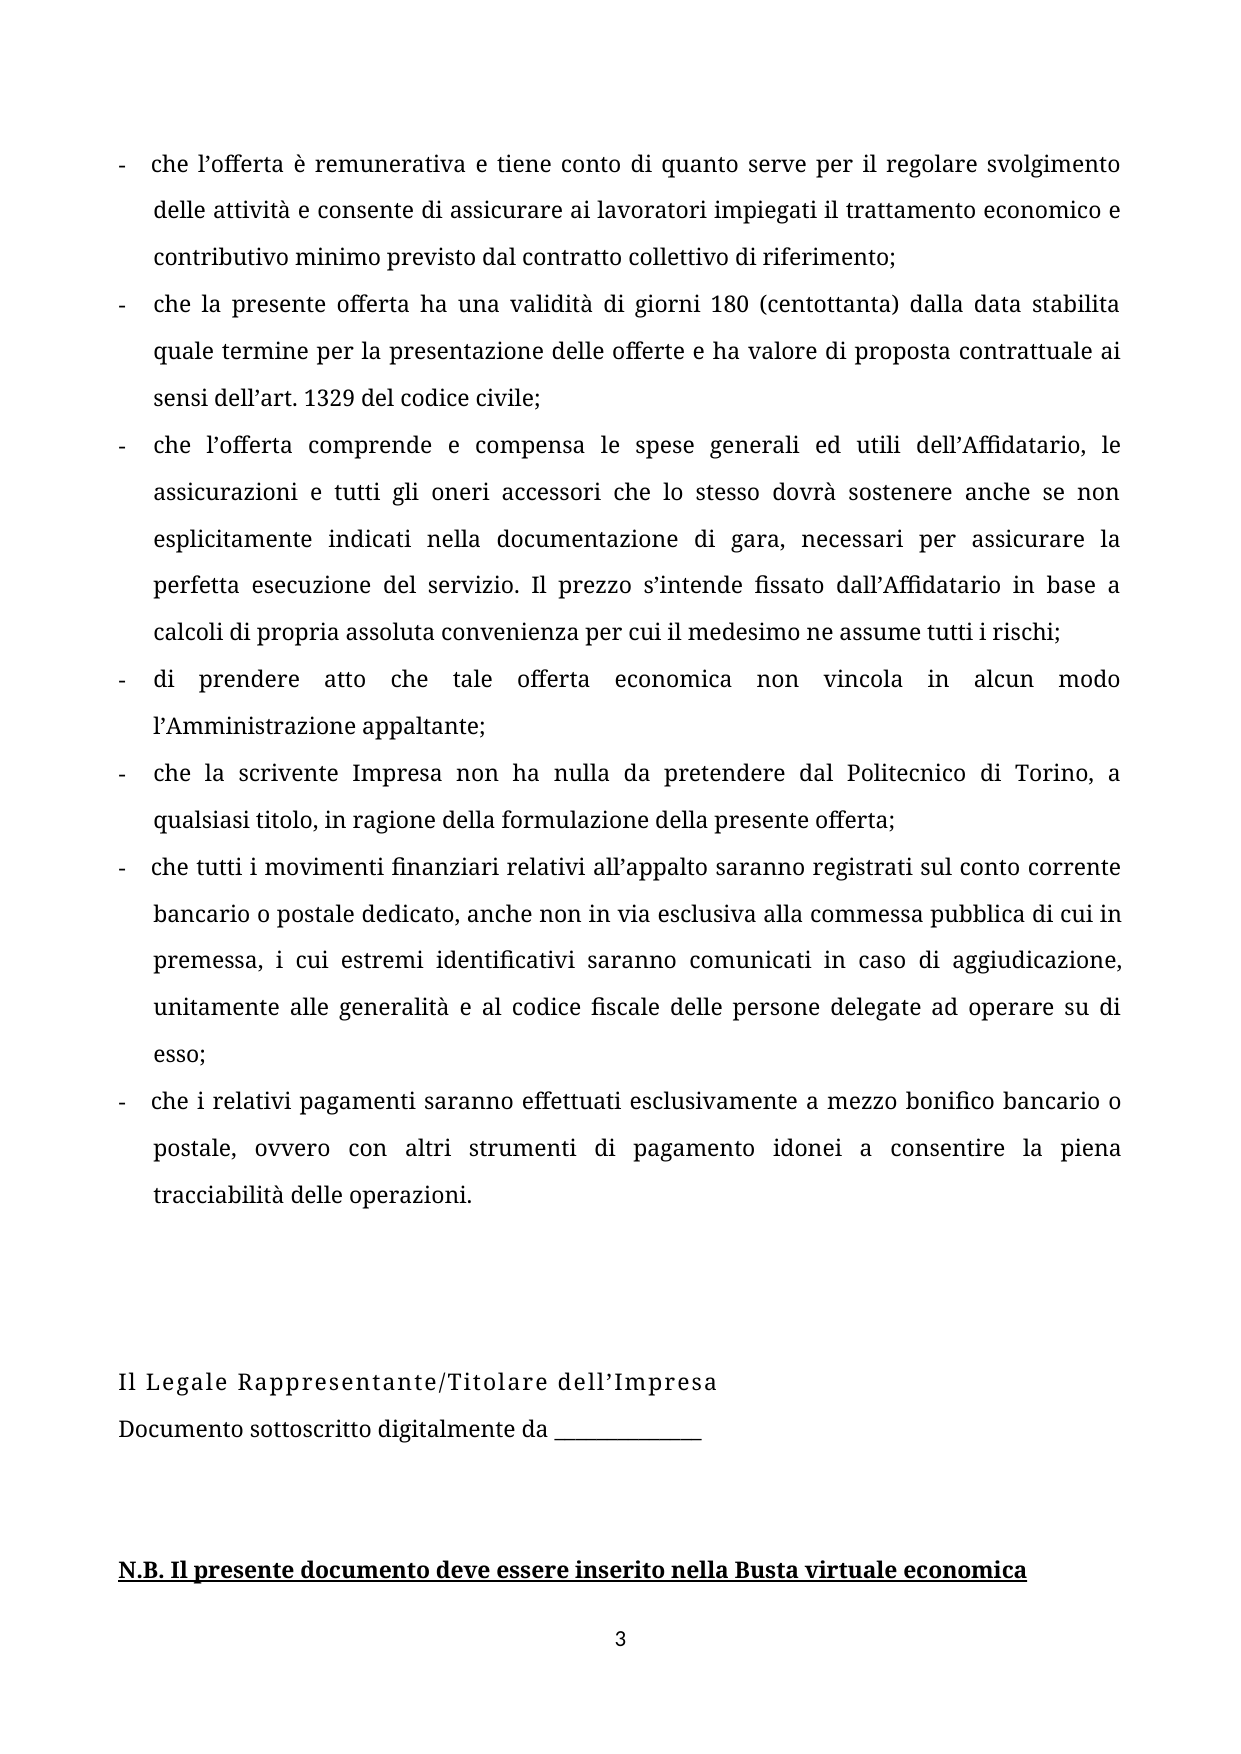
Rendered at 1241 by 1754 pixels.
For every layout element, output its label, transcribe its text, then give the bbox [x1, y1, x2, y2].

list che l’offerta comprende e compensa le spese generali ed utili dell’Affidatario, le assicurazioni e tutti gli oneri accessori che lo stesso dovrà sostenere anche se non esplicitamente indicati nella documentazione di gara, necessari per assicurare la perfetta esecuzione del servizio. Il prezzo s’intende fissato dall’Affidatario in base a calcoli di propria assoluta convenienza per cui il medesimo ne assume tutti i rischi; [118, 429, 1122, 648]
text N.B. Il presente documento deve essere inserito nella Busta virtuale economica [118, 1554, 1123, 1585]
text Il Legale Rappresentante/Titolare dell’Impresa [118, 1366, 1122, 1398]
list che i relativi pagamenti saranno effettuati esclusivamente a mezzo bonifico bancario o postale, ovvero con altri strumenti di pagamento idonei a consentire la piena tracciabilità delle operazioni. [118, 1085, 1123, 1210]
text Documento sottoscritto digitalmente da ______________ [118, 1413, 1122, 1444]
list che l’offerta è remunerativa e tiene conto di quanto serve per il regolare svolgimento delle attività e consente di assicurare ai lavoratori impiegati il trattamento economico e contributivo minimo previsto dal contratto collettivo di riferimento; [118, 148, 1122, 273]
list che tutti i movimenti finanziari relativi all’appalto saranno registrati sul conto corrente bancario o postale dedicato, anche non in via esclusiva alla commessa pubblica di cui in premessa, i cui estremi identificativi saranno comunicati in caso di aggiudicazione, unitamente alle generalità e al codice fiscale delle persone delegate ad operare su di esso; [118, 851, 1123, 1069]
list di prendere atto che tale offerta economica non vincola in alcun modo l’Amministrazione appaltante; [118, 663, 1122, 741]
list che la presente offerta ha una validità di giorni 180 (centottanta) dalla data stabilita quale termine per la presentazione delle offerte e ha valore di proposta contrattuale ai sensi dell’art. 1329 del codice civile; [118, 288, 1122, 413]
list che la scrivente Impresa non ha nulla da pretendere dal Politecnico di Torino, a qualsiasi titolo, in ragione della formulazione della presente offerta; [118, 757, 1122, 835]
